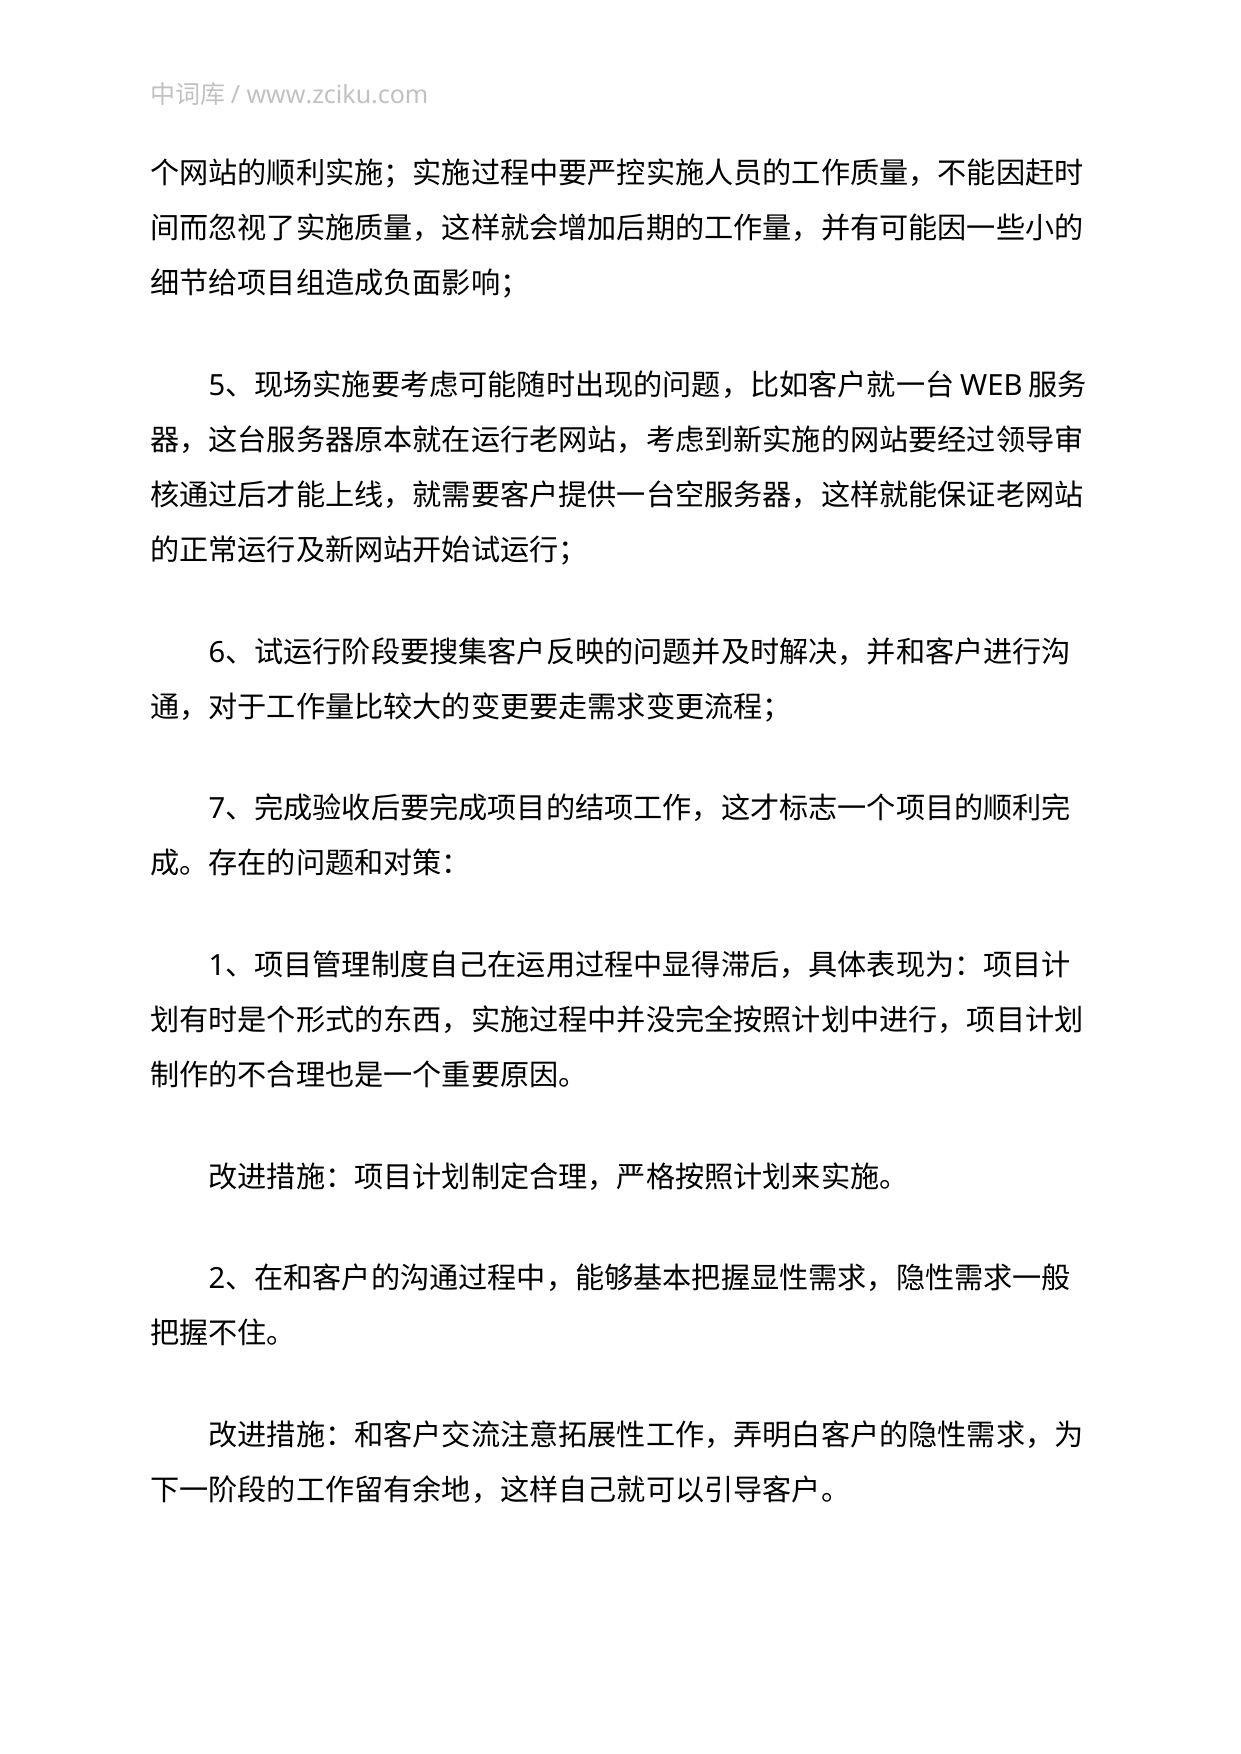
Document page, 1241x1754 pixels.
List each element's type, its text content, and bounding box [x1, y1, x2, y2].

text 6、试运行阶段要搜集客户反映的问题并及时解决，并和客户进行沟通，对于工作量比较大的变更要走需求变更流程； [150, 628, 1090, 725]
text 1、项目管理制度自己在运用过程中显得滞后，具体表现为：项目计划有时是个形式的东西，实施过程中并没完全按照计划中进行，项目计划制作的不合理也是一个重要原因。 [150, 942, 1090, 1094]
text 改进措施：项目计划制定合理，严格按照计划来实施。 [150, 1153, 1090, 1196]
text 7、完成验收后要完成项目的结项工作，这才标志一个项目的顺利完成。存在的问题和对策： [150, 785, 1090, 882]
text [150, 150, 1090, 302]
text 5、现场实施要考虑可能随时出现的问题，比如客户就一台WEB服务器，这台服务器原本就在运行老网站，考虑到新实施的网站要经过领导审核通过后才能上线，就需要客户提供一台空服务器，这样就能保证老网站的正常运行及新网站开始试运行； [150, 362, 1090, 569]
text 改进措施：和客户交流注意拓展性工作，弄明白客户的隐性需求，为下一阶段的工作留有余地，这样自己就可以引导客户。 [150, 1412, 1090, 1509]
text 2、在和客户的沟通过程中，能够基本把握显性需求，隐性需求一般把握不住。 [150, 1255, 1090, 1352]
